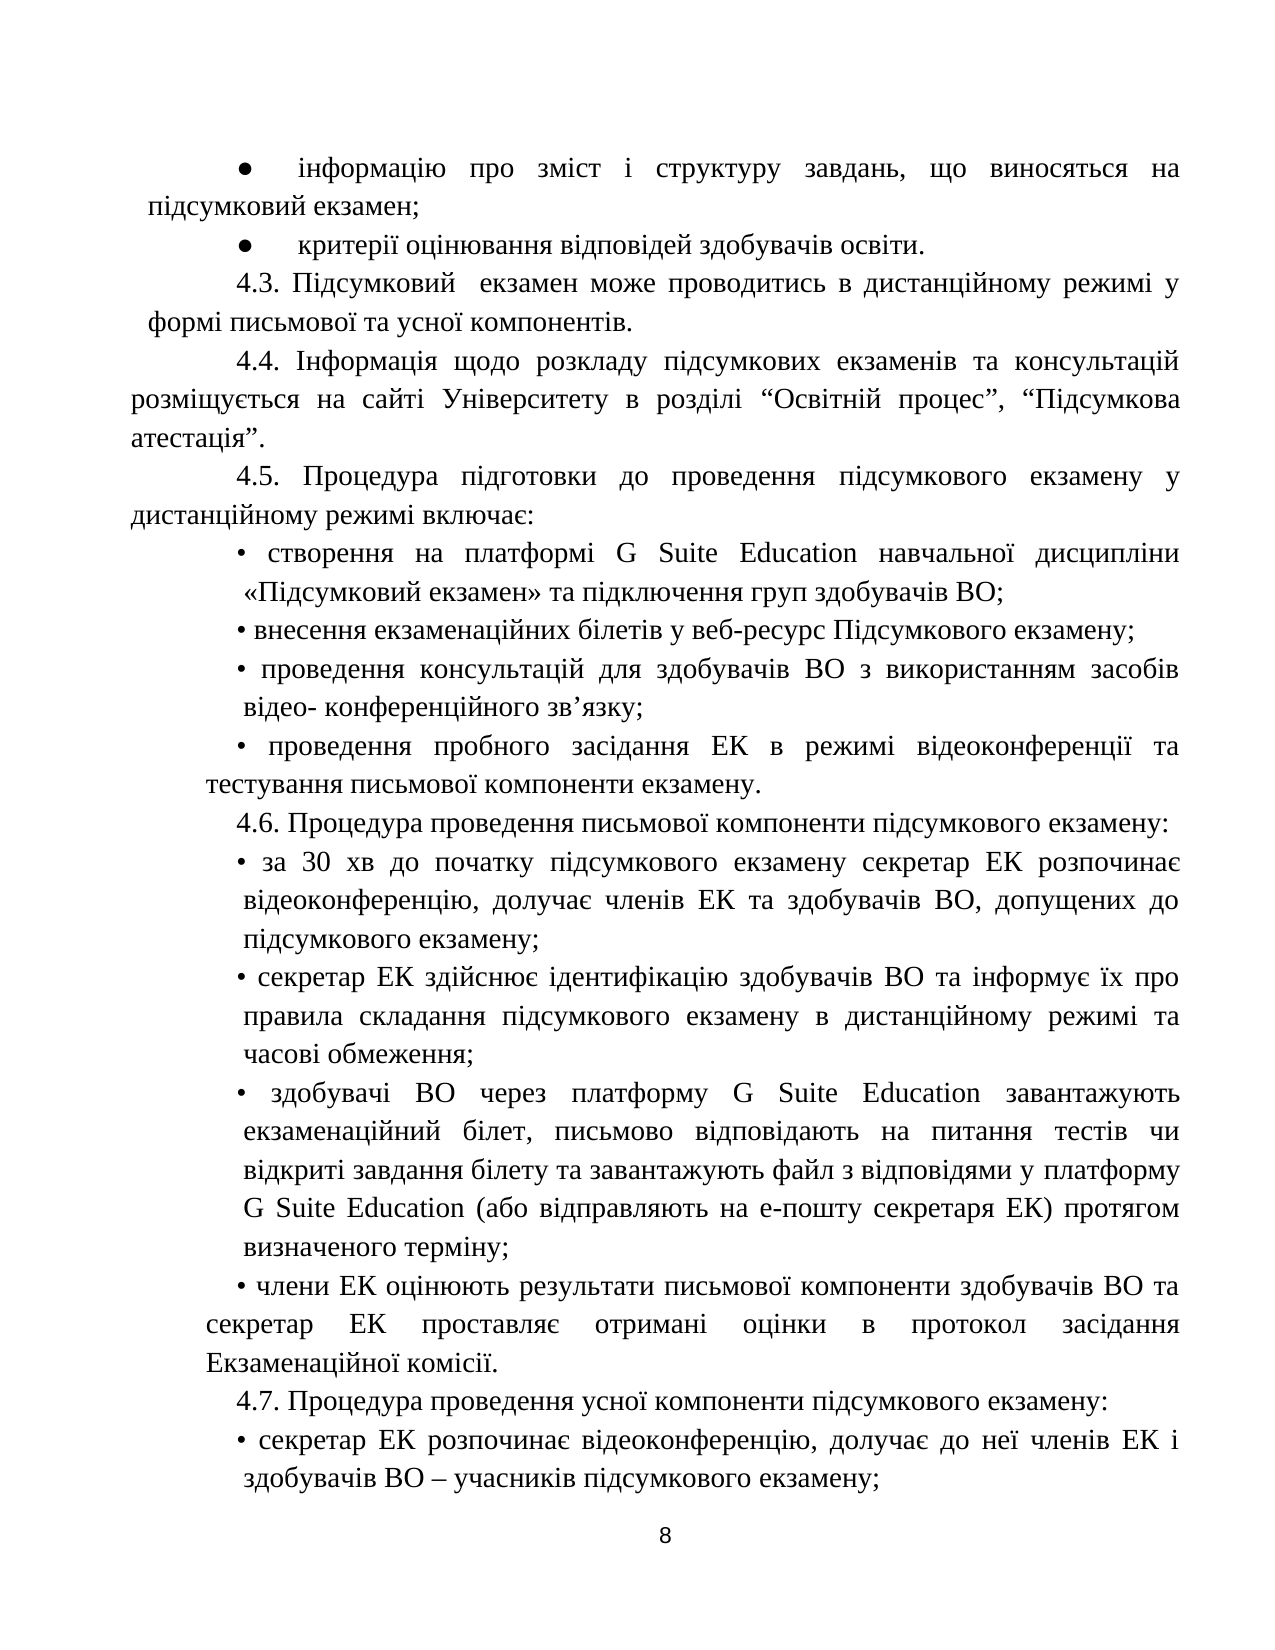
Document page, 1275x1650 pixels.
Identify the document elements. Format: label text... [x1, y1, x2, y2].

text • здобувачі ВО через платформу G Suite Education завантажують екзаменаційний білет, письмово відповідають на питання тестів чи відкриті завдання білету та завантажують файл з відповідями у платформу G Suite Education (або відправляють на е-пошту секретаря ЕК) протягом визначеного терміну; [236, 1075, 1180, 1263]
text ● інформацію про зміст і структуру завдань, що виносяться на підсумковий екзамен; [148, 150, 1180, 222]
text • секретар ЕК здійснює ідентифікацію здобувачів ВО та інформує їх про правила складання підсумкового екзамену в дистанційному режимі та часові обмеження; [236, 959, 1180, 1070]
text 4.6. Процедура проведення письмової компоненти підсумкового екзамену: [206, 805, 1180, 839]
text • секретар ЕК розпочинає відеоконференцію, долучає до неї членів ЕК і здобувачів ВО – учасників підсумкового екзамену; [236, 1422, 1180, 1494]
text • за 30 хв до початку підсумкового екзамену секретар ЕК розпочинає відеоконференцію, долучає членів ЕК та здобувачів ВО, допущених до підсумкового екзамену; [236, 844, 1180, 954]
text • проведення консультацій для здобувачів ВО з використанням засобів відео- конференційного зв’язку; [236, 651, 1180, 723]
text 4.3. Підсумковий екзамен може проводитись в дистанційному режимі у формі письмової та усної компонентів. [148, 266, 1180, 338]
text 4.5. Процедура підготовки до проведення підсумкового екзамену у дистанційному режимі включає: [131, 458, 1180, 530]
text 4.7. Процедура проведення усної компоненти підсумкового екзамену: [206, 1383, 1180, 1417]
text • створення на платформі G Suite Education навчальної дисципліни «Підсумковий екзамен» та підключення груп здобувачів ВО; [236, 535, 1180, 607]
text • члени ЕК оцінюють результати письмової компоненти здобувачів ВО та секретар ЕК проставляє отримані оцінки в протокол засідання Екзаменаційної комісії. [206, 1268, 1180, 1378]
text • проведення пробного засідання ЕК в режимі відеоконференції та тестування письмової компоненти екзамену. [206, 728, 1180, 800]
text ● критерії оцінювання відповідей здобувачів освіти. [148, 227, 1180, 261]
text • внесення екзаменаційних білетів у веб-ресурс Підсумкового екзамену; [236, 612, 1180, 646]
text 4.4. Інформація щодо розкладу підсумкових екзаменів та консультацій розміщується на сайті Університету в розділі “Освітній процес”, “Підсумкова атестація”. [131, 343, 1180, 453]
